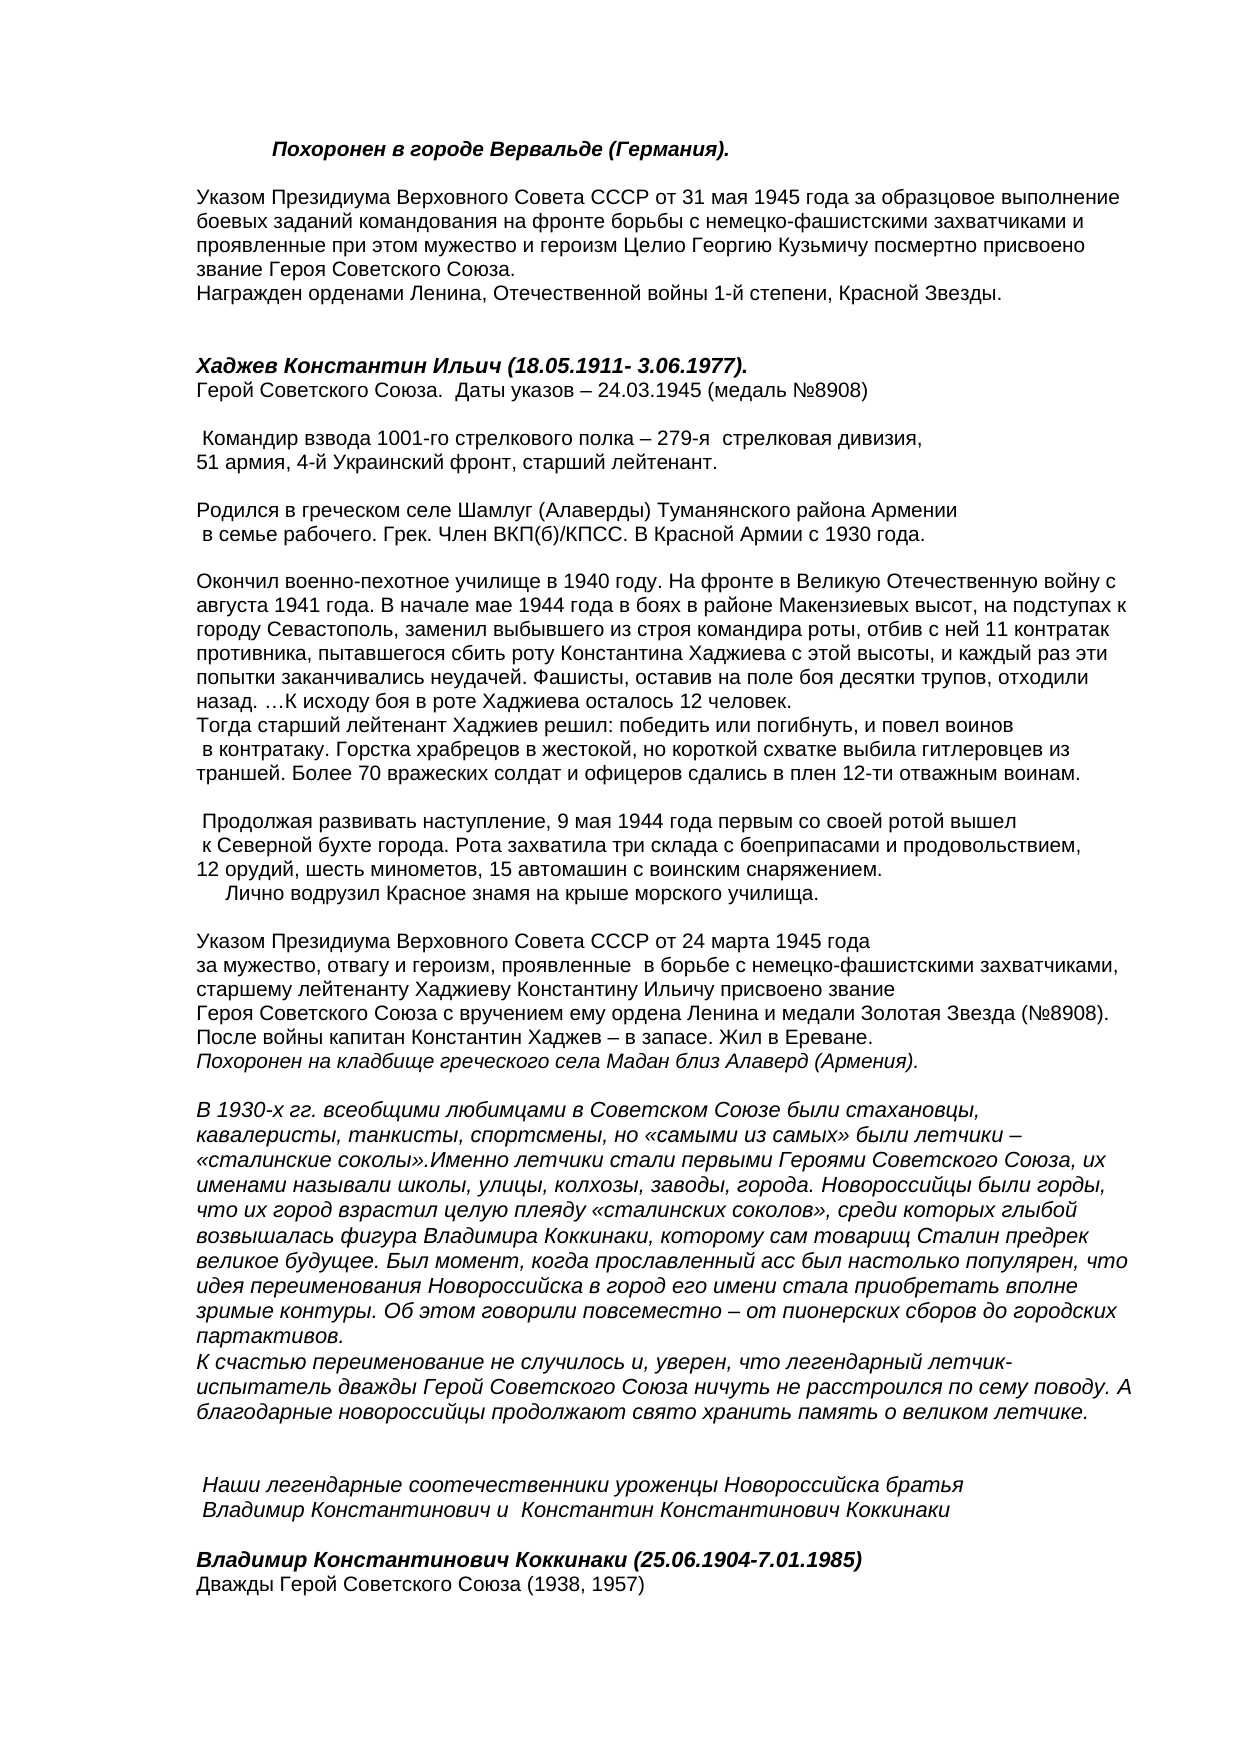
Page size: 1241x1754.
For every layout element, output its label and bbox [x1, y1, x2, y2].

table_header [177, 118, 1152, 1614]
